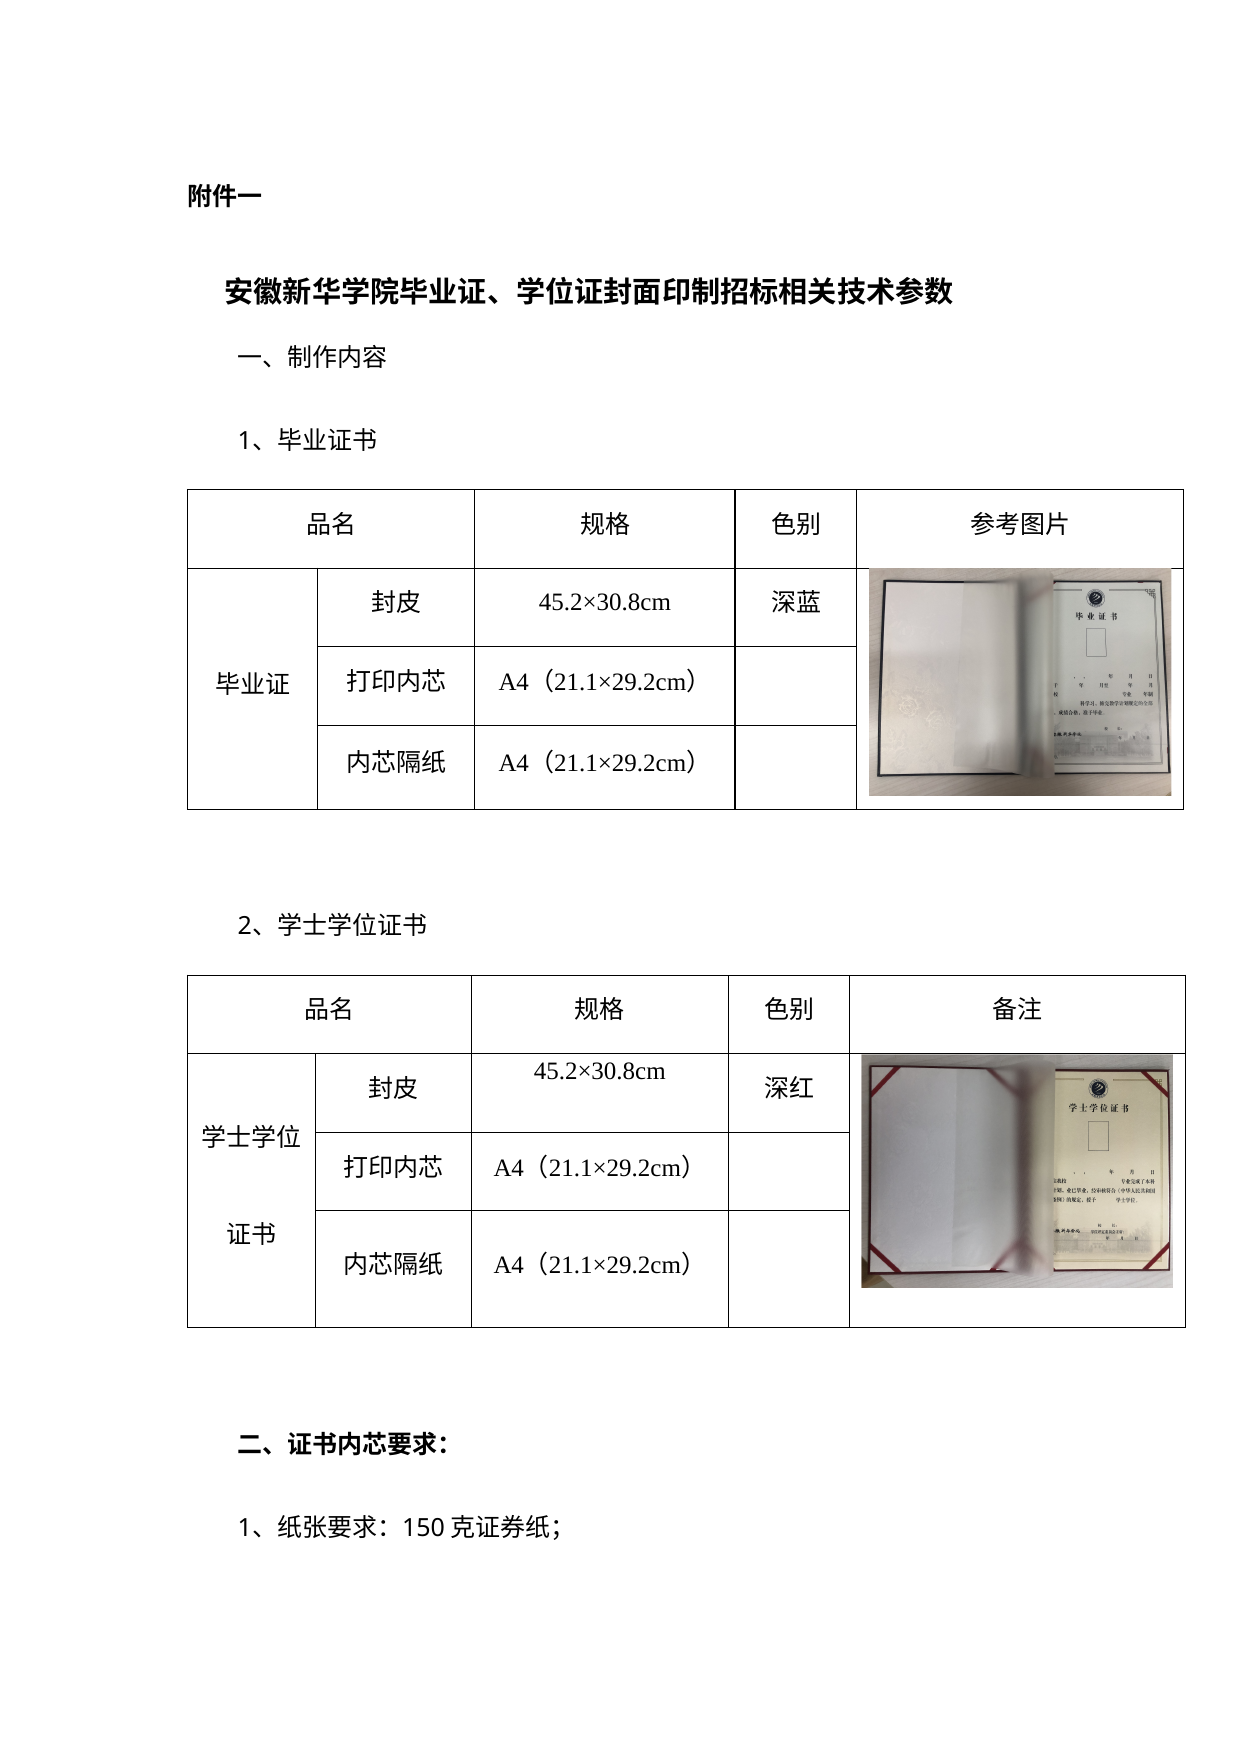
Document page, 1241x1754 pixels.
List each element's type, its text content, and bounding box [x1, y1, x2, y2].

table_cell [857, 569, 1183, 808]
table_cell 毕业证 [188, 569, 317, 808]
table_cell 学士学位证书 [188, 1054, 315, 1327]
text 1、毕业证书 [187, 406, 1053, 471]
table_header 色别 [729, 976, 849, 1053]
table_cell [736, 726, 856, 808]
text 安徽新华学院毕业证、学位证封面印制招标相关技术参数 [187, 258, 990, 323]
table_cell A4（21.1×29.2cm） [472, 1211, 728, 1327]
table_header 备注 [850, 976, 1185, 1053]
table_cell 45.2×30.8cm [475, 569, 734, 646]
table_header 参考图片 [857, 490, 1183, 567]
table_cell [729, 1211, 849, 1327]
table_cell [729, 1133, 849, 1210]
text 二、证书内芯要求： [187, 1410, 1053, 1475]
table_cell [850, 1054, 1185, 1327]
table_cell A4（21.1×29.2cm） [475, 726, 734, 808]
text 2、学士学位证书 [187, 891, 1053, 956]
table_cell 深蓝 [736, 569, 856, 646]
table_cell 深红 [729, 1054, 849, 1132]
text 一、制作内容 [187, 323, 1053, 388]
table_header 色别 [736, 490, 856, 567]
table_cell A4（21.1×29.2cm） [472, 1133, 728, 1210]
table_cell 封皮 [318, 569, 474, 646]
table_header 规格 [472, 976, 728, 1053]
text 附件一 [187, 162, 1053, 227]
table_cell 封皮 [316, 1054, 471, 1132]
table_cell [736, 647, 856, 724]
table_cell 45.2×30.8cm [472, 1054, 728, 1132]
table_header 规格 [475, 490, 734, 567]
table_cell 打印内芯 [318, 647, 474, 724]
table_cell 内芯隔纸 [316, 1211, 471, 1327]
table_cell 内芯隔纸 [318, 726, 474, 808]
table_header 品名 [188, 490, 474, 567]
text 1、纸张要求：150克证券纸； [187, 1493, 1053, 1558]
table_cell 打印内芯 [316, 1133, 471, 1210]
table_cell A4（21.1×29.2cm） [475, 647, 734, 724]
table_header 品名 [188, 976, 471, 1053]
picture [869, 568, 1172, 796]
picture [862, 1055, 1172, 1288]
